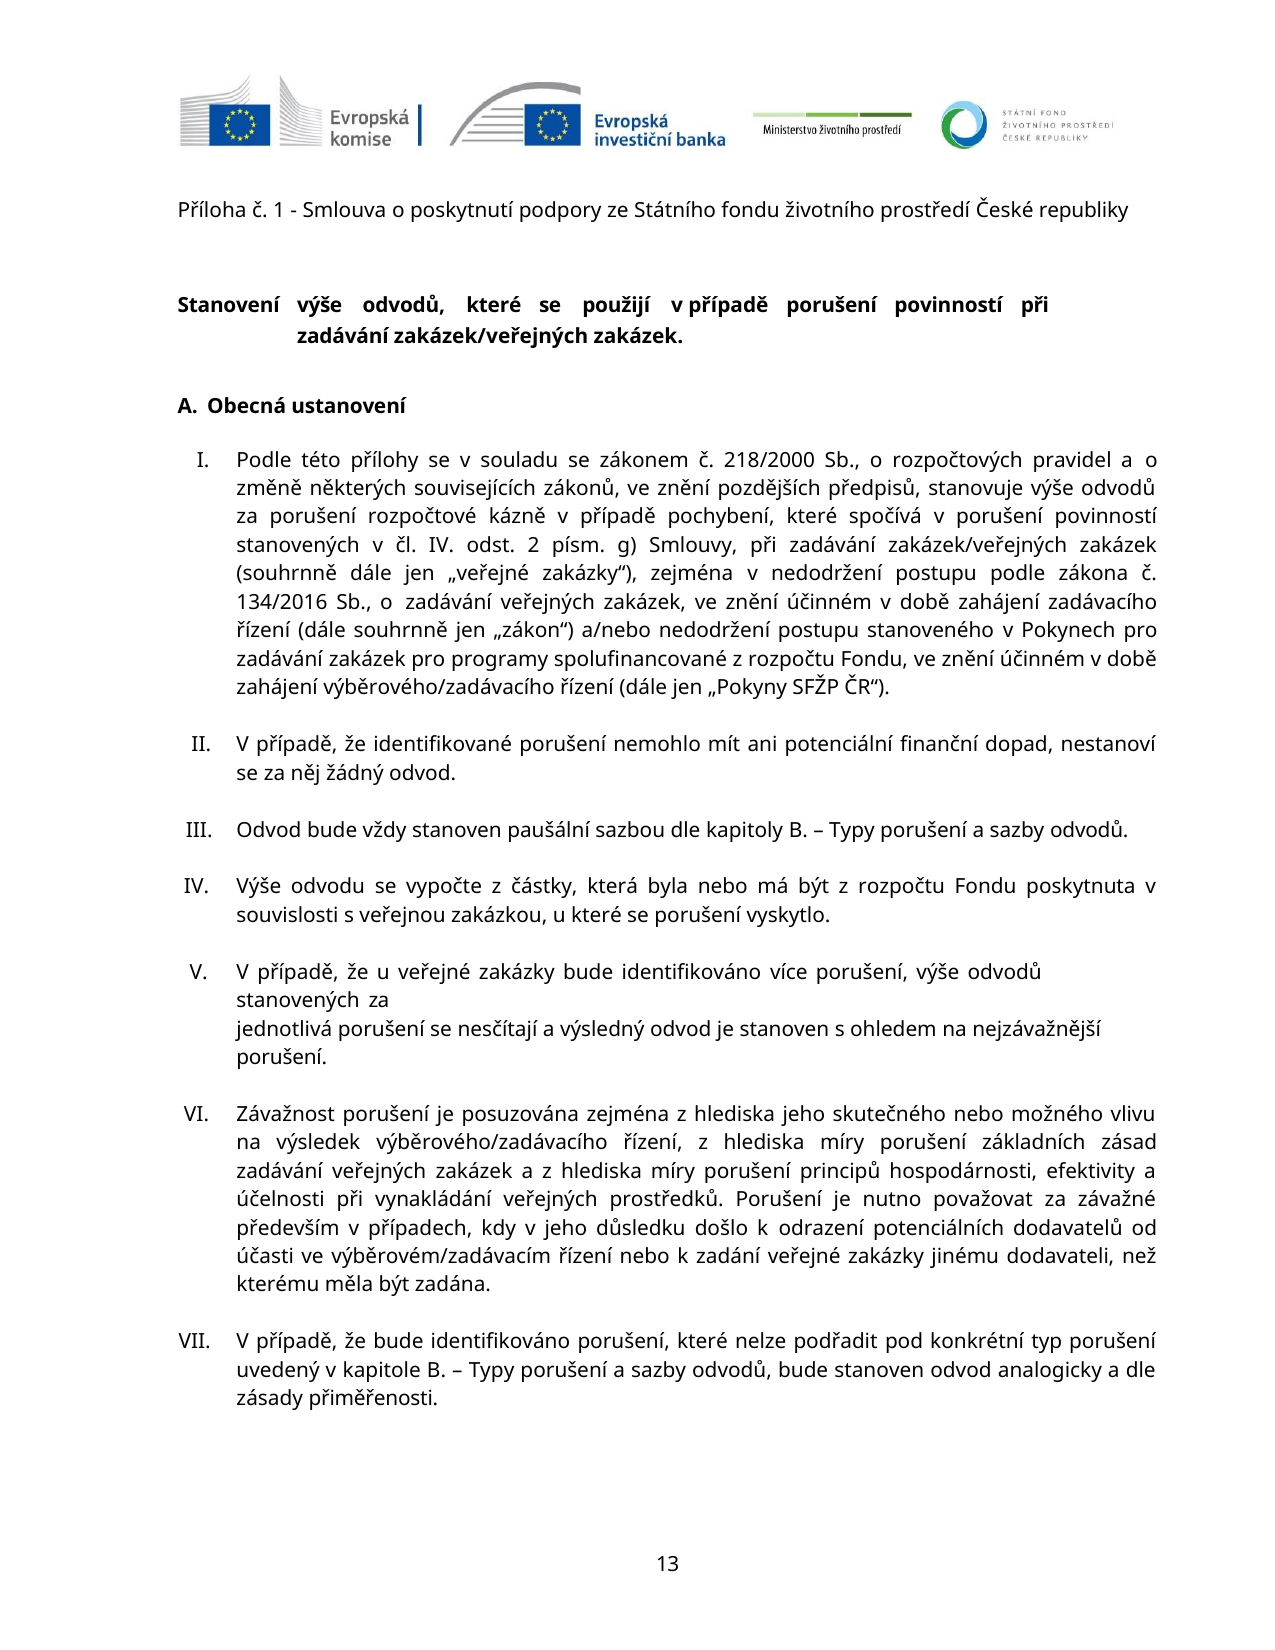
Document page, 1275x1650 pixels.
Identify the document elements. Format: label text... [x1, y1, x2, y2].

text jednotlivá porušení se nesčítají a výsledný odvod je stanoven s ohledem na nejzávažnější porušení. [236, 1014, 1169, 1071]
list Výše odvodu se vypočte z částky, která byla nebo má být z rozpočtu Fondu poskytnuta v souvislosti s veřejnou zakázkou, u které se porušení vyskytlo. [184, 871, 1157, 928]
list Závažnost porušení je posuzována zejména z hlediska jeho skutečného nebo možného vlivu na výsledek výběrového/zadávacího řízení, z hlediska míry porušení základních zásad zadávání veřejných zakázek a z hlediska míry porušení principů hospodárnosti, efektivity a účelnosti při vynakládání veřejných prostředků. Porušení je nutno považovat za závažné především v případech, kdy v jeho důsledku došlo k odrazení potenciálních dodavatelů od účasti ve výběrovém/zadávacím řízení nebo k zadání veřejné zakázky jinému dodavateli, než kterému měla být zadána. [184, 1099, 1157, 1298]
list V případě, že u veřejné zakázky bude identifikováno více porušení, výše odvodů stanovených za [189, 957, 1169, 1014]
text Příloha č. 1 - Smlouva o poskytnutí podpory ze Státního fondu životního prostředí České republiky [177, 195, 1169, 223]
list V případě, že bude identifikováno porušení, které nelze podřadit pod konkrétní typ porušení uvedený v kapitole B. – Typy porušení a sazby odvodů, bude stanoven odvod analogicky a dle zásady přiměřenosti. [178, 1326, 1157, 1412]
list Odvod bude vždy stanoven paušální sazbou dle kapitoly B. – Typy porušení a sazby odvodů. [186, 815, 1169, 843]
list Podle této přílohy se v souladu se zákonem č. 218/2000 Sb., o rozpočtových pravidel a o změně některých souvisejících zákonů, ve znění pozdějších předpisů, stanovuje výše odvodů za porušení rozpočtové kázně v případě pochybení, které spočívá v porušení povinností stanovených v čl. IV. odst. 2 písm. g) Smlouvy, při zadávání zakázek/veřejných zakázek (souhrnně dále jen „veřejné zakázky“), zejména v nedodržení postupu podle zákona č. 134/2016 Sb., o zadávání veřejných zakázek, ve znění účinném v době zahájení zadávacího řízení (dále souhrnně jen „zákon“) a/nebo nedodržení postupu stanoveného v Pokynech pro zadávání zakázek pro programy spolufinancované z rozpočtu Fondu, ve znění účinném v době zahájení výběrového/zadávacího řízení (dále jen „Pokyny SFŽP ČR“). [197, 445, 1157, 701]
list Obecná ustanovení [177, 391, 1169, 419]
subtitle Stanovení výše odvodů, které se použijí v případě porušení povinností při zadávání zakázek/veřejných zakázek. [177, 290, 1157, 349]
picture [177, 73, 1115, 150]
list V případě, že identifikované porušení nemohlo mít ani potenciální finanční dopad, nestanoví se za něj žádný odvod. [191, 729, 1157, 786]
